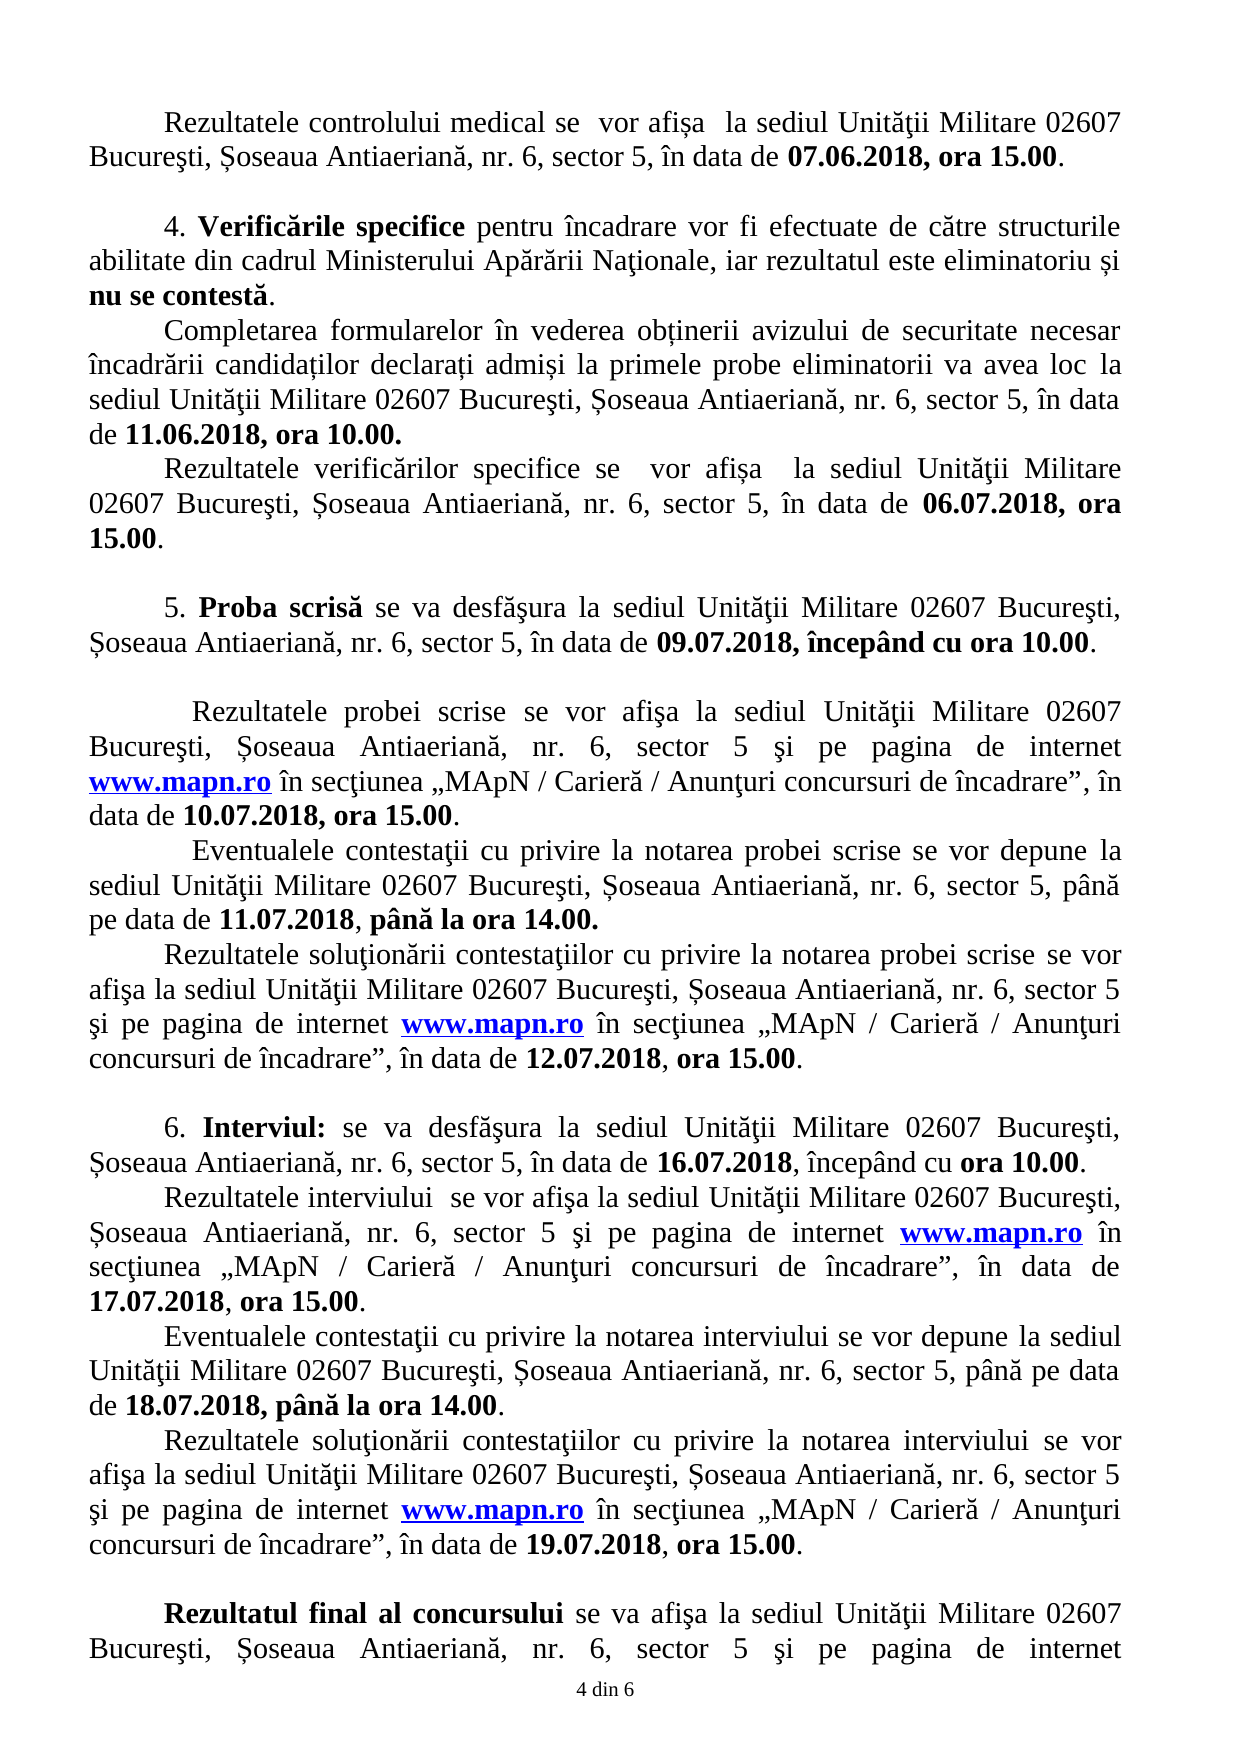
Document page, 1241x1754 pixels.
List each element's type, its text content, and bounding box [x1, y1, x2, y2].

text Rezultatele soluţionării contestaţiilor cu privire la notarea interviului se vor afişa la sediul Unităţii Militare 02607 Bucureşti, Șoseaua Antiaeriană, nr. 6, sector 5 şi pe pagina de internet www.mapn.ro în secţiunea „MApN / Carieră / Anunţuri concursuri de încadrare”, în data de 19.07.2018, ora 15.00. [88, 1422, 1122, 1561]
text 5. Proba scrisă se va desfăşura la sediul Unităţii Militare 02607 Bucureşti, Șoseaua Antiaeriană, nr. 6, sector 5, în data de 09.07.2018, începând cu ora 10.00. [88, 589, 1122, 659]
text Rezultatele controlului medical se vor afișa la sediul Unităţii Militare 02607 Bucureşti, Șoseaua Antiaeriană, nr. 6, sector 5, în data de 07.06.2018, ora 15.00. [88, 104, 1122, 173]
text 6. Interviul: se va desfăşura la sediul Unităţii Militare 02607 Bucureşti, Șoseaua Antiaeriană, nr. 6, sector 5, în data de 16.07.2018, începând cu ora 10.00. [88, 1110, 1122, 1179]
text Rezultatele soluţionării contestaţiilor cu privire la notarea probei scrise se vor afişa la sediul Unităţii Militare 02607 Bucureşti, Șoseaua Antiaeriană, nr. 6, sector 5 şi pe pagina de internet www.mapn.ro în secţiunea „MApN / Carieră / Anunţuri concursuri de încadrare”, în data de 12.07.2018, ora 15.00. [88, 936, 1122, 1075]
text Eventualele contestaţii cu privire la notarea probei scrise se vor depune la sediul Unităţii Militare 02607 Bucureşti, Șoseaua Antiaeriană, nr. 6, sector 5, până pe data de 11.07.2018, până la ora 14.00. [88, 832, 1122, 936]
text Eventualele contestaţii cu privire la notarea interviului se vor depune la sediul Unităţii Militare 02607 Bucureşti, Șoseaua Antiaeriană, nr. 6, sector 5, până pe data de 18.07.2018, până la ora 14.00. [88, 1318, 1122, 1422]
text Rezultatele probei scrise se vor afişa la sediul Unităţii Militare 02607 Bucureşti, Șoseaua Antiaeriană, nr. 6, sector 5 şi pe pagina de internet www.mapn.ro în secţiunea „MApN / Carieră / Anunţuri concursuri de încadrare”, în data de 10.07.2018, ora 15.00. [88, 693, 1122, 832]
text Completarea formularelor în vederea obținerii avizului de securitate necesar încadrării candidaților declarați admiși la primele probe eliminatorii va avea loc la sediul Unităţii Militare 02607 Bucureşti, Șoseaua Antiaeriană, nr. 6, sector 5, în data de 11.06.2018, ora 10.00. [88, 312, 1122, 451]
text 4. Verificările specifice pentru încadrare vor fi efectuate de către structurile abilitate din cadrul Ministerului Apărării Naţionale, iar rezultatul este eliminatoriu și nu se contestă. [88, 208, 1122, 312]
text Rezultatele interviului se vor afişa la sediul Unităţii Militare 02607 Bucureşti, Șoseaua Antiaeriană, nr. 6, sector 5 şi pe pagina de internet www.mapn.ro în secţiunea „MApN / Carieră / Anunţuri concursuri de încadrare”, în data de 17.07.2018, ora 15.00. [88, 1179, 1122, 1318]
text Rezultatele verificărilor specifice se vor afișa la sediul Unităţii Militare 02607 Bucureşti, Șoseaua Antiaeriană, nr. 6, sector 5, în data de 06.07.2018, ora 15.00. [88, 451, 1122, 555]
